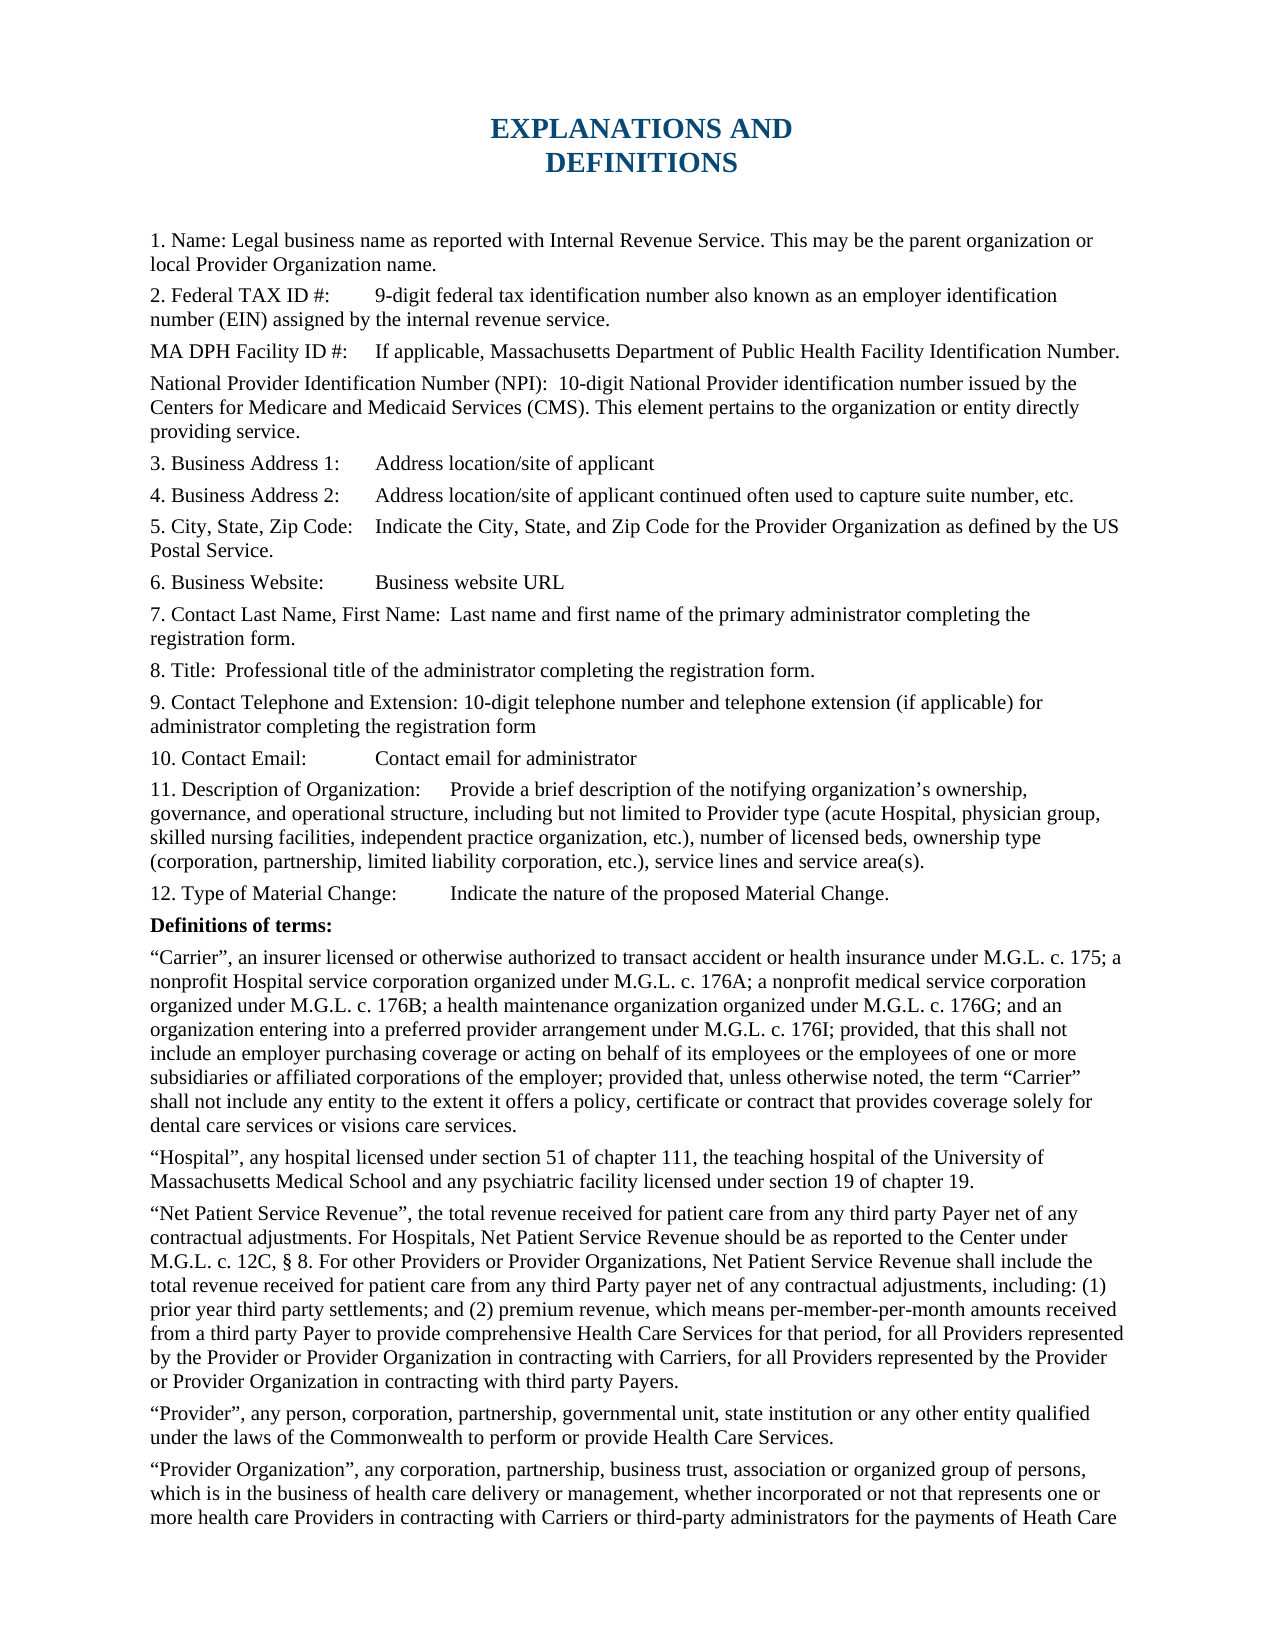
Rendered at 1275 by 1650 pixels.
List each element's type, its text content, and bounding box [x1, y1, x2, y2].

text 10. Contact Email: Contact email for administrator [150, 745, 1125, 769]
text “Hospital”, any hospital licensed under section 51 of chapter 111, the teaching hospital of the University of Massachusetts Medical School and any psychiatric facility licensed under section 19 of chapter 19. [150, 1145, 1125, 1193]
text 8. Title: Professional title of the administrator completing the registration form. [150, 658, 1125, 682]
text 11. Description of Organization: Provide a brief description of the notifying organization’s ownership, governance, and operational structure, including but not limited to Provider type (acute Hospital, physician group, skilled nursing facilities, independent practice organization, etc.), number of licensed beds, ownership type (corporation, partnership, limited liability corporation, etc.), service lines and service area(s). [150, 777, 1125, 873]
text 4. Business Address 2: Address location/site of applicant continued often used to capture suite number, etc. [150, 483, 1125, 507]
text 2. Federal TAX ID #: 9-digit federal tax identification number also known as an employer identification number (EIN) assigned by the internal revenue service. [150, 283, 1125, 331]
text EXPLANATIONS AND DEFINITIONS [403, 111, 879, 178]
text “Provider”, any person, corporation, partnership, governmental unit, state institution or any other entity qualified under the laws of the Commonwealth to perform or provide Health Care Services. [150, 1401, 1125, 1449]
text 12. Type of Material Change: Indicate the nature of the proposed Material Change. [150, 881, 1125, 905]
text Definitions of terms: [150, 913, 1125, 937]
text 6. Business Website: Business website URL [150, 570, 1125, 594]
text 5. City, State, Zip Code: Indicate the City, State, and Zip Code for the Provider Organization as defined by the US Postal Service. [150, 514, 1125, 562]
text 1. Name: Legal business name as reported with Internal Revenue Service. This may be the parent organization or local Provider Organization name. [150, 227, 1125, 276]
text National Provider Identification Number (NPI): 10-digit National Provider identification number issued by the Centers for Medicare and Medicaid Services (CMS). This element pertains to the organization or entity directly providing service. [150, 371, 1125, 443]
text “Net Patient Service Revenue”, the total revenue received for patient care from any third party Payer net of any contractual adjustments. For Hospitals, Net Patient Service Revenue should be as reported to the Center under M.G.L. c. 12C, § 8. For other Providers or Provider Organizations, Net Patient Service Revenue shall include the total revenue received for patient care from any third Party payer net of any contractual adjustments, including: (1) prior year third party settlements; and (2) premium revenue, which means per-member-per-month amounts received from a third party Payer to provide comprehensive Health Care Services for that period, for all Providers represented by the Provider or Provider Organization in contracting with Carriers, for all Providers represented by the Provider or Provider Organization in contracting with third party Payers. [150, 1201, 1125, 1393]
text 7. Contact Last Name, First Name: Last name and first name of the primary administrator completing the registration form. [150, 602, 1125, 650]
text “Carrier”, an insurer licensed or otherwise authorized to transact accident or health insurance under M.G.L. c. 175; a nonprofit Hospital service corporation organized under M.G.L. c. 176A; a nonprofit medical service corporation organized under M.G.L. c. 176B; a health maintenance organization organized under M.G.L. c. 176G; and an organization entering into a preferred provider arrangement under M.G.L. c. 176I; provided, that this shall not include an employer purchasing coverage or acting on behalf of its employees or the employees of one or more subsidiaries or affiliated corporations of the employer; provided that, unless otherwise noted, the term “Carrier” shall not include any entity to the extent it offers a policy, certificate or contract that provides coverage solely for dental care services or visions care services. [150, 945, 1125, 1137]
text 3. Business Address 1: Address location/site of applicant [150, 451, 1125, 475]
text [150, 1457, 1125, 1529]
text 9. Contact Telephone and Extension: 10-digit telephone number and telephone extension (if applicable) for administrator completing the registration form [150, 689, 1125, 738]
text MA DPH Facility ID #: If applicable, Massachusetts Department of Public Health Facility Identification Number. [150, 339, 1125, 363]
